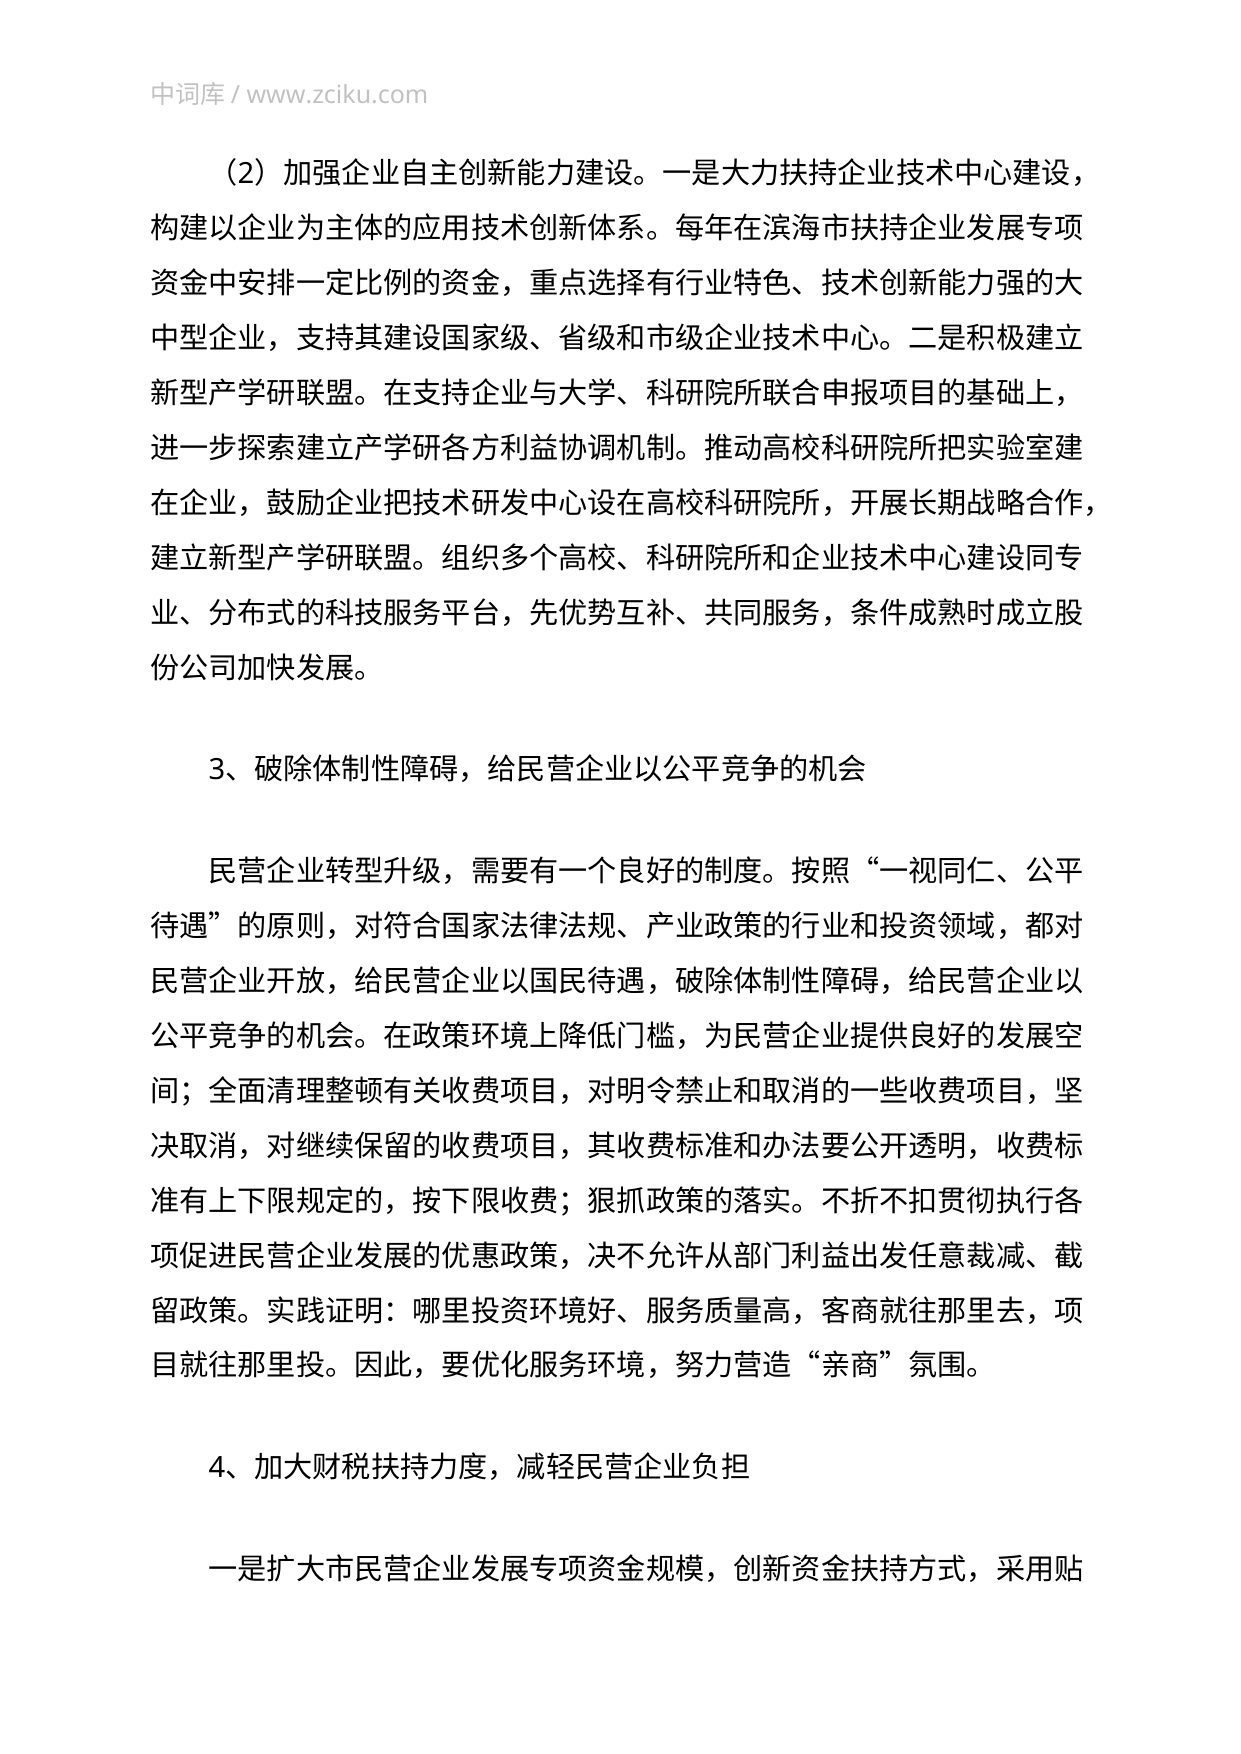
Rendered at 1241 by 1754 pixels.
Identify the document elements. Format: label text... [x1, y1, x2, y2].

text 4、加大财税扶持力度，减轻民营企业负担 [150, 1444, 1090, 1486]
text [150, 1546, 1090, 1588]
text 民营企业转型升级，需要有一个良好的制度。按照“一视同仁、公平待遇”的原则，对符合国家法律法规、产业政策的行业和投资领域，都对民营企业开放，给民营企业以国民待遇，破除体制性障碍，给民营企业以公平竞争的机会。在政策环境上降低门槛，为民营企业提供良好的发展空间；全面清理整顿有关收费项目，对明令禁止和取消的一些收费项目，坚决取消，对继续保留的收费项目，其收费标准和办法要公开透明，收费标准有上下限规定的，按下限收费；狠抓政策的落实。不折不扣贯彻执行各项促进民营企业发展的优惠政策，决不允许从部门利益出发任意裁减、截留政策。实践证明：哪里投资环境好、服务质量高，客商就往那里去，项目就往那里投。因此，要优化服务环境，努力营造“亲商”氛围。 [150, 848, 1090, 1384]
text 3、破除体制性障碍，给民营企业以公平竞争的机会 [150, 746, 1090, 788]
text （2）加强企业自主创新能力建设。一是大力扶持企业技术中心建设，构建以企业为主体的应用技术创新体系。每年在滨海市扶持企业发展专项资金中安排一定比例的资金，重点选择有行业特色、技术创新能力强的大中型企业，支持其建设国家级、省级和市级企业技术中心。二是积极建立新型产学研联盟。在支持企业与大学、科研院所联合申报项目的基础上，进一步探索建立产学研各方利益协调机制。推动高校科研院所把实验室建在企业，鼓励企业把技术研发中心设在高校科研院所，开展长期战略合作，建立新型产学研联盟。组织多个高校、科研院所和企业技术中心建设同专业、分布式的科技服务平台，先优势互补、共同服务，条件成熟时成立股份公司加快发展。 [150, 150, 1090, 686]
